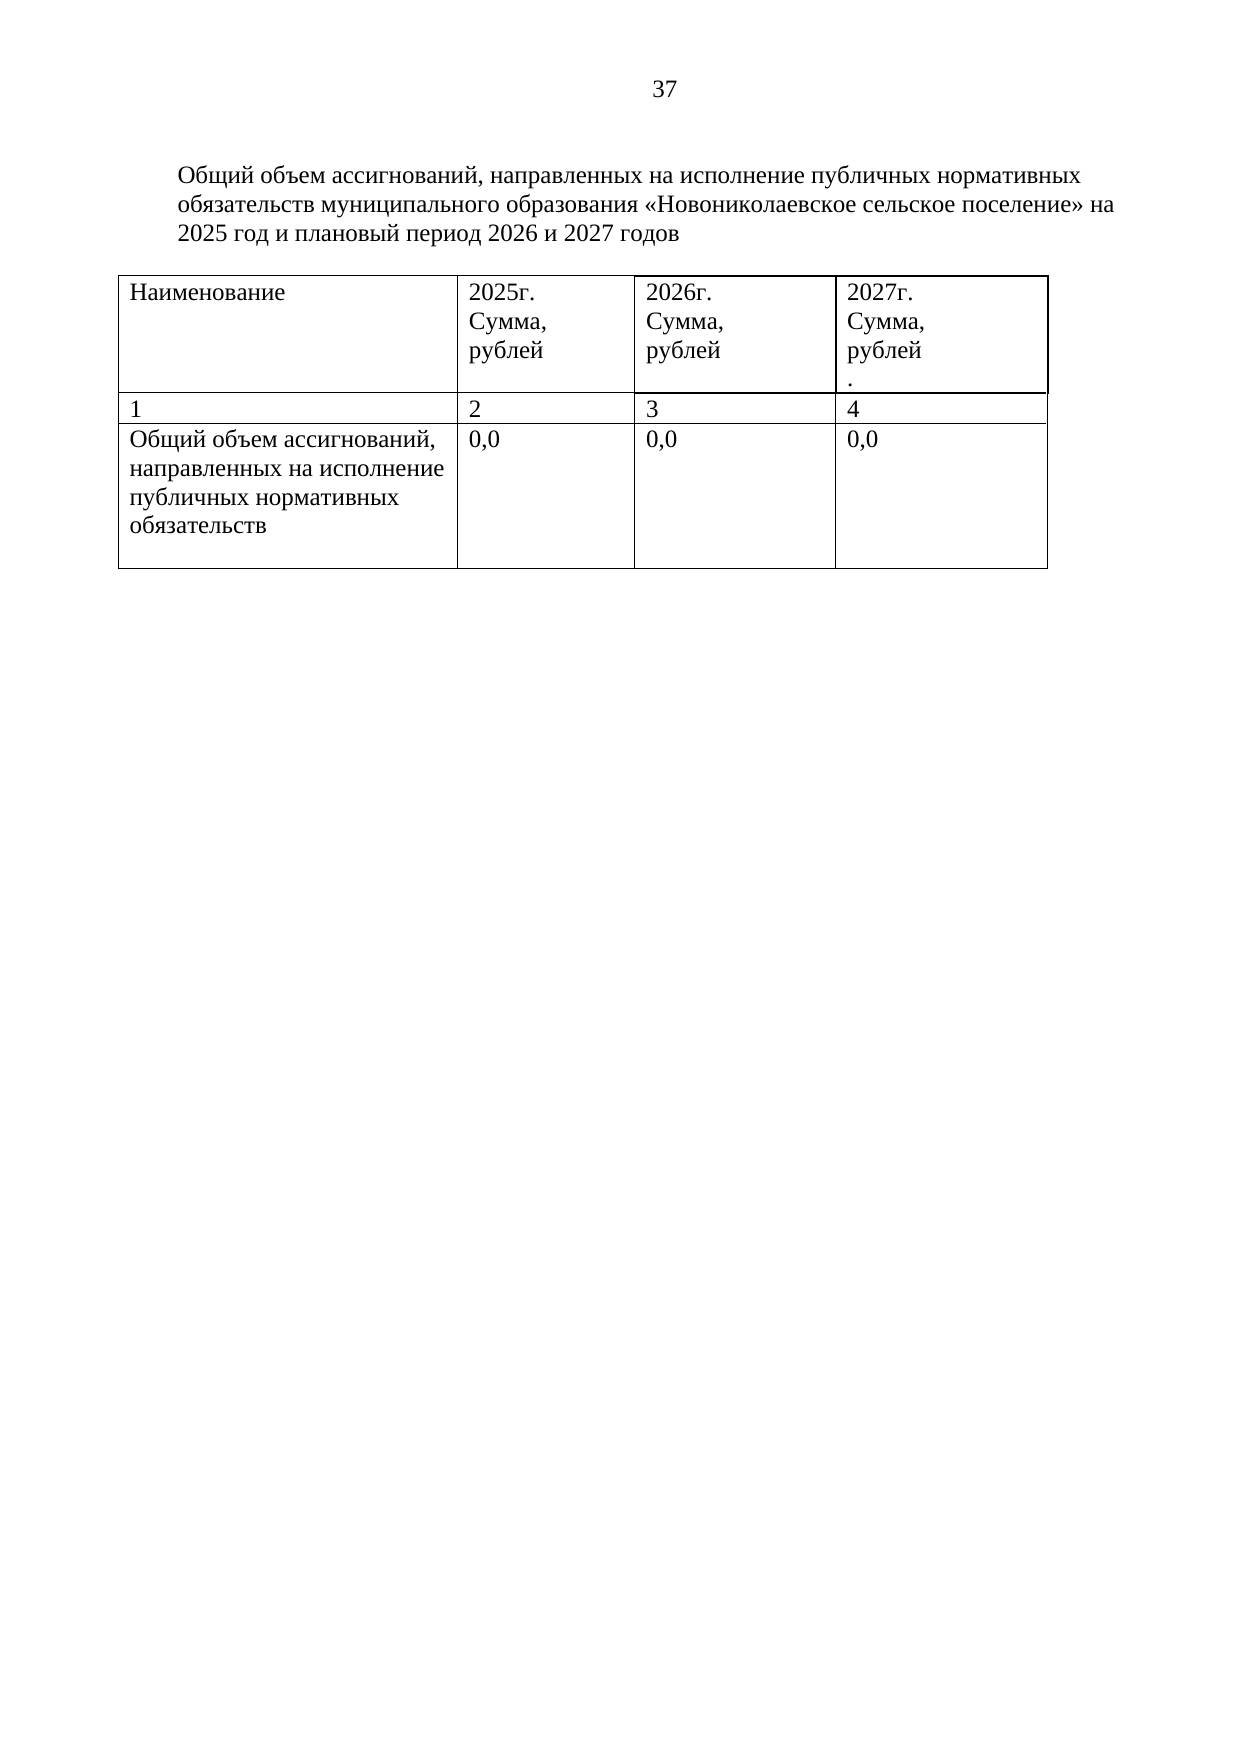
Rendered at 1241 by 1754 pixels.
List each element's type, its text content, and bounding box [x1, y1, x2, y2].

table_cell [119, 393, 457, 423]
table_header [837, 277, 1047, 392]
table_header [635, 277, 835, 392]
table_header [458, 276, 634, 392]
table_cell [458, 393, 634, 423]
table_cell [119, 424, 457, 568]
text Общий объем ассигнований, направленных на исполнение публичных нормативных обязательств муниципального образования «Новониколаевское сельское поселение» на 2025 год и плановый период 2026 и 2027 годов [177, 160, 1152, 246]
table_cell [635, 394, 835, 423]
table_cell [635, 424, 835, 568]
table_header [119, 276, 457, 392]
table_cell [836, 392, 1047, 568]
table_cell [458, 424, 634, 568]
